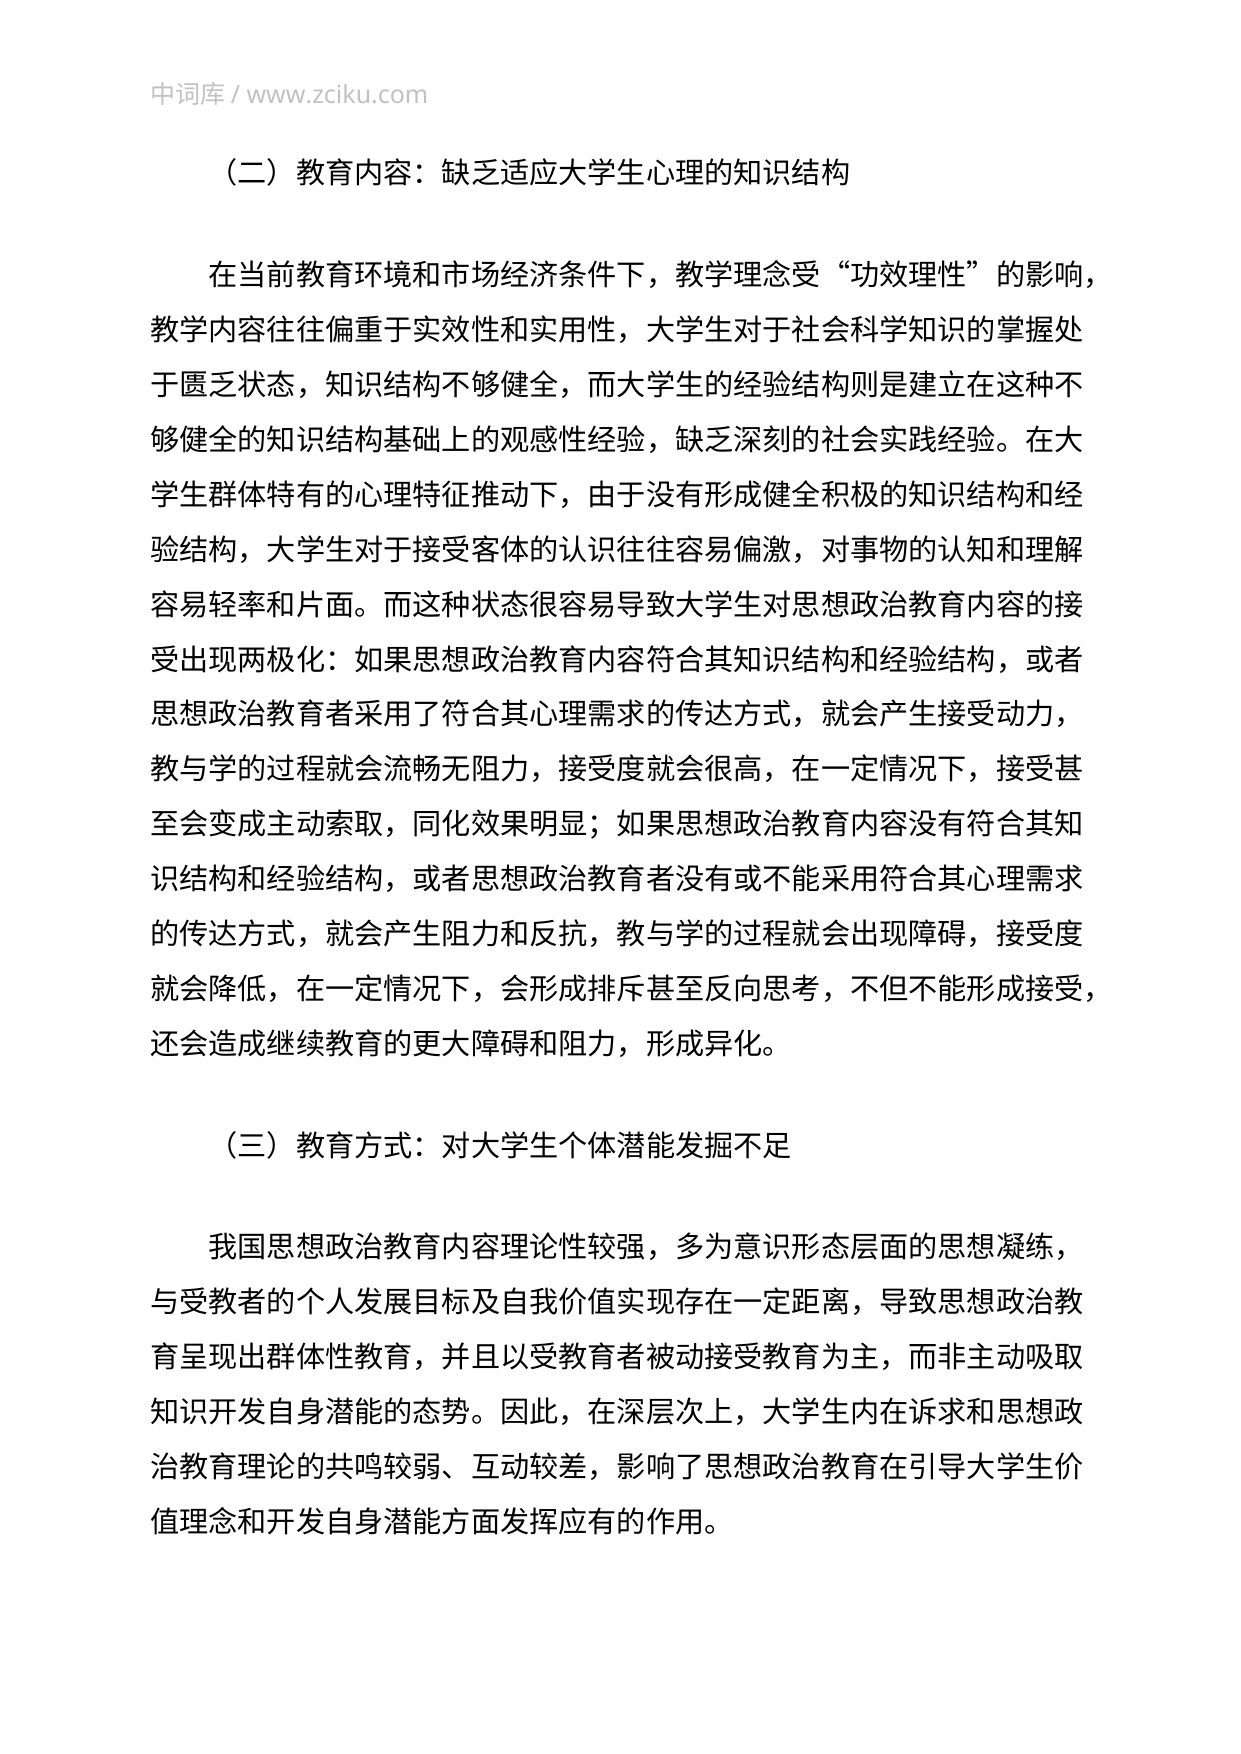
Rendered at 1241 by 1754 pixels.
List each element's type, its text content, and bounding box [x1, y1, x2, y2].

text （二）教育内容：缺乏适应大学生心理的知识结构 [150, 150, 1090, 192]
text （三）教育方式：对大学生个体潜能发掘不足 [150, 1122, 1090, 1164]
text 在当前教育环境和市场经济条件下，教学理念受“功效理性”的影响，教学内容往往偏重于实效性和实用性，大学生对于社会科学知识的掌握处于匮乏状态，知识结构不够健全，而大学生的经验结构则是建立在这种不够健全的知识结构基础上的观感性经验，缺乏深刻的社会实践经验。在大学生群体特有的心理特征推动下，由于没有形成健全积极的知识结构和经验结构，大学生对于接受客体的认识往往容易偏激，对事物的认知和理解容易轻率和片面。而这种状态很容易导致大学生对思想政治教育内容的接受出现两极化：如果思想政治教育内容符合其知识结构和经验结构，或者思想政治教育者采用了符合其心理需求的传达方式，就会产生接受动力，教与学的过程就会流畅无阻力，接受度就会很高，在一定情况下，接受甚至会变成主动索取，同化效果明显；如果思想政治教育内容没有符合其知识结构和经验结构，或者思想政治教育者没有或不能采用符合其心理需求的传达方式，就会产生阻力和反抗，教与学的过程就会出现障碍，接受度就会降低，在一定情况下，会形成排斥甚至反向思考，不但不能形成接受，还会造成继续教育的更大障碍和阻力，形成异化。 [150, 252, 1090, 1063]
text 我国思想政治教育内容理论性较强，多为意识形态层面的思想凝练，与受教者的个人发展目标及自我价值实现存在一定距离，导致思想政治教育呈现出群体性教育，并且以受教育者被动接受教育为主，而非主动吸取知识开发自身潜能的态势。因此，在深层次上，大学生内在诉求和思想政治教育理论的共鸣较弱、互动较差，影响了思想政治教育在引导大学生价值理念和开发自身潜能方面发挥应有的作用。 [150, 1224, 1090, 1541]
